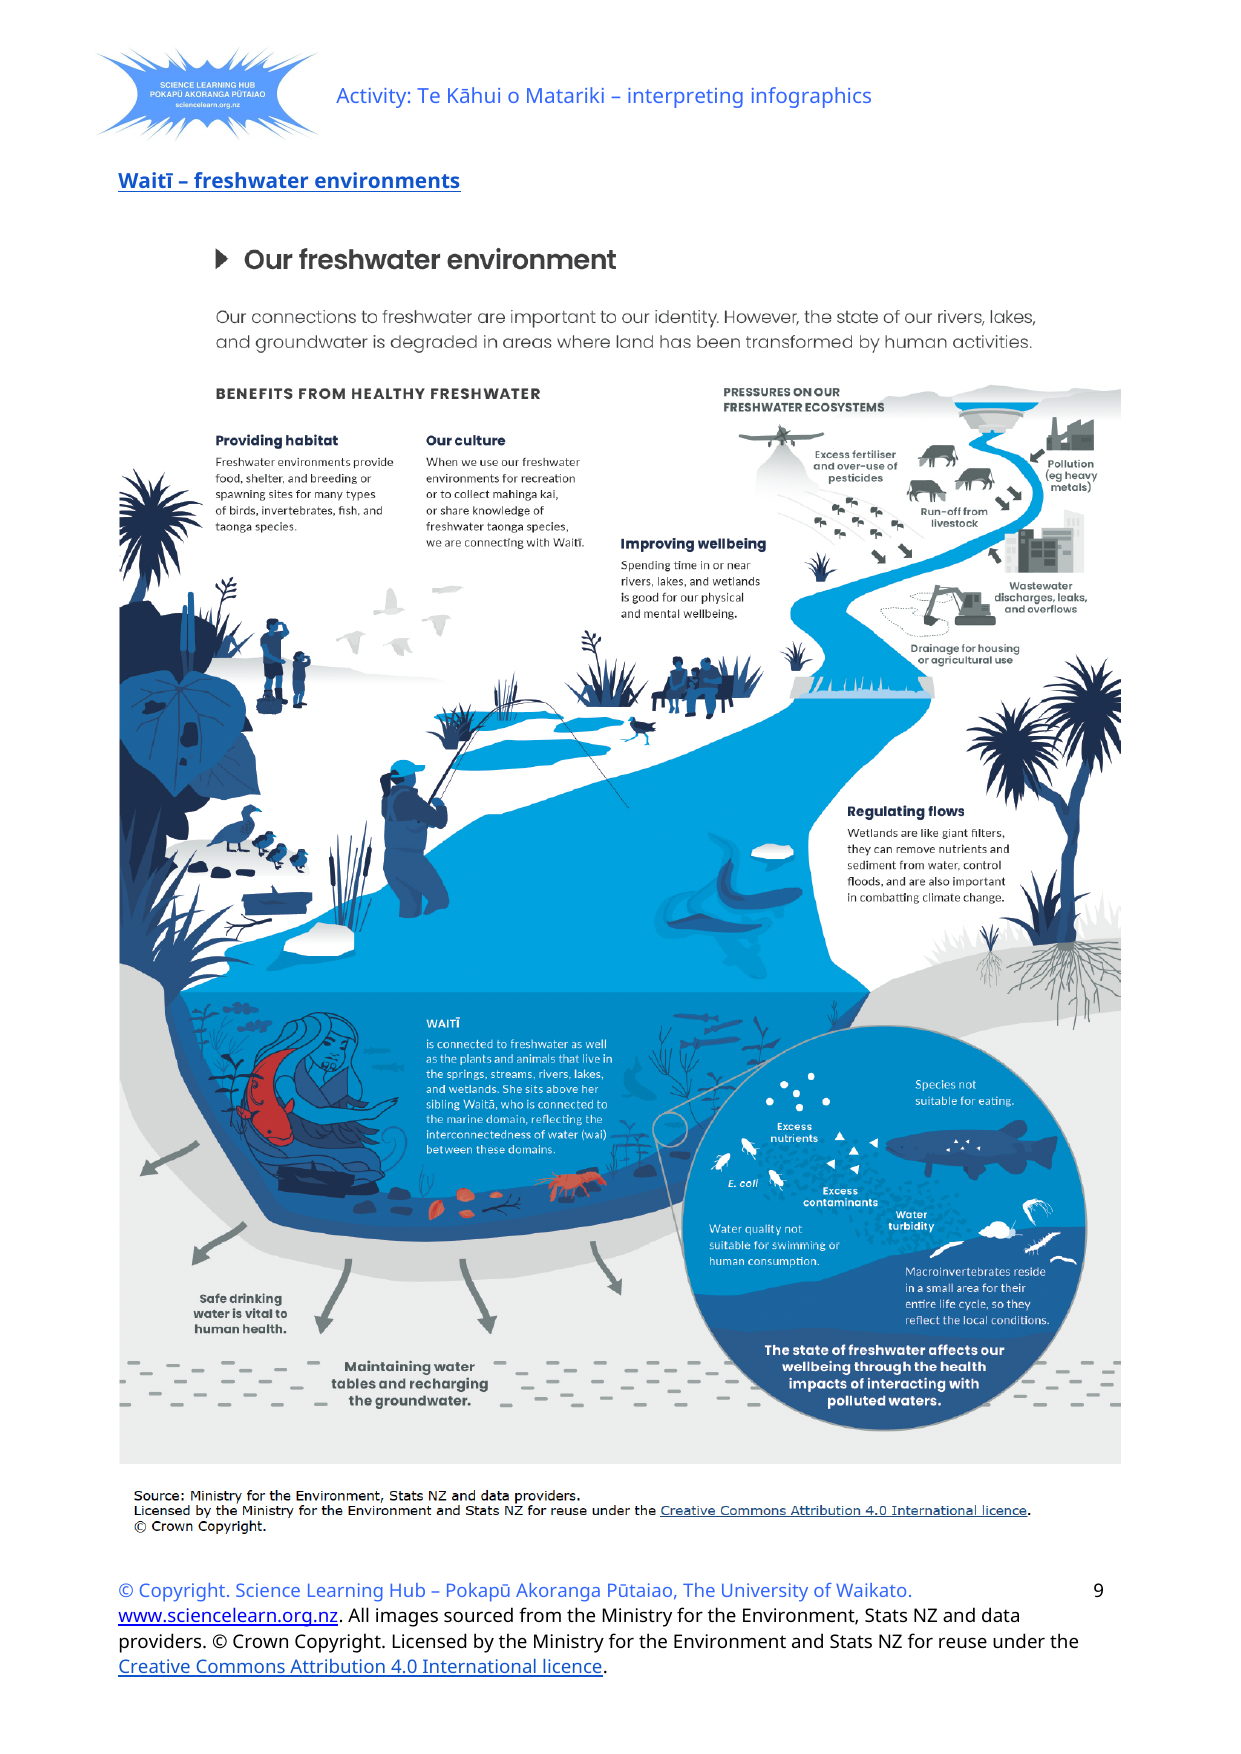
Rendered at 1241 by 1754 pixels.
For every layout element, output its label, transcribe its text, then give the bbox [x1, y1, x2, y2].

text Waitī – freshwater environments [118, 166, 1122, 195]
picture [118, 223, 1123, 1544]
picture [94, 45, 321, 142]
